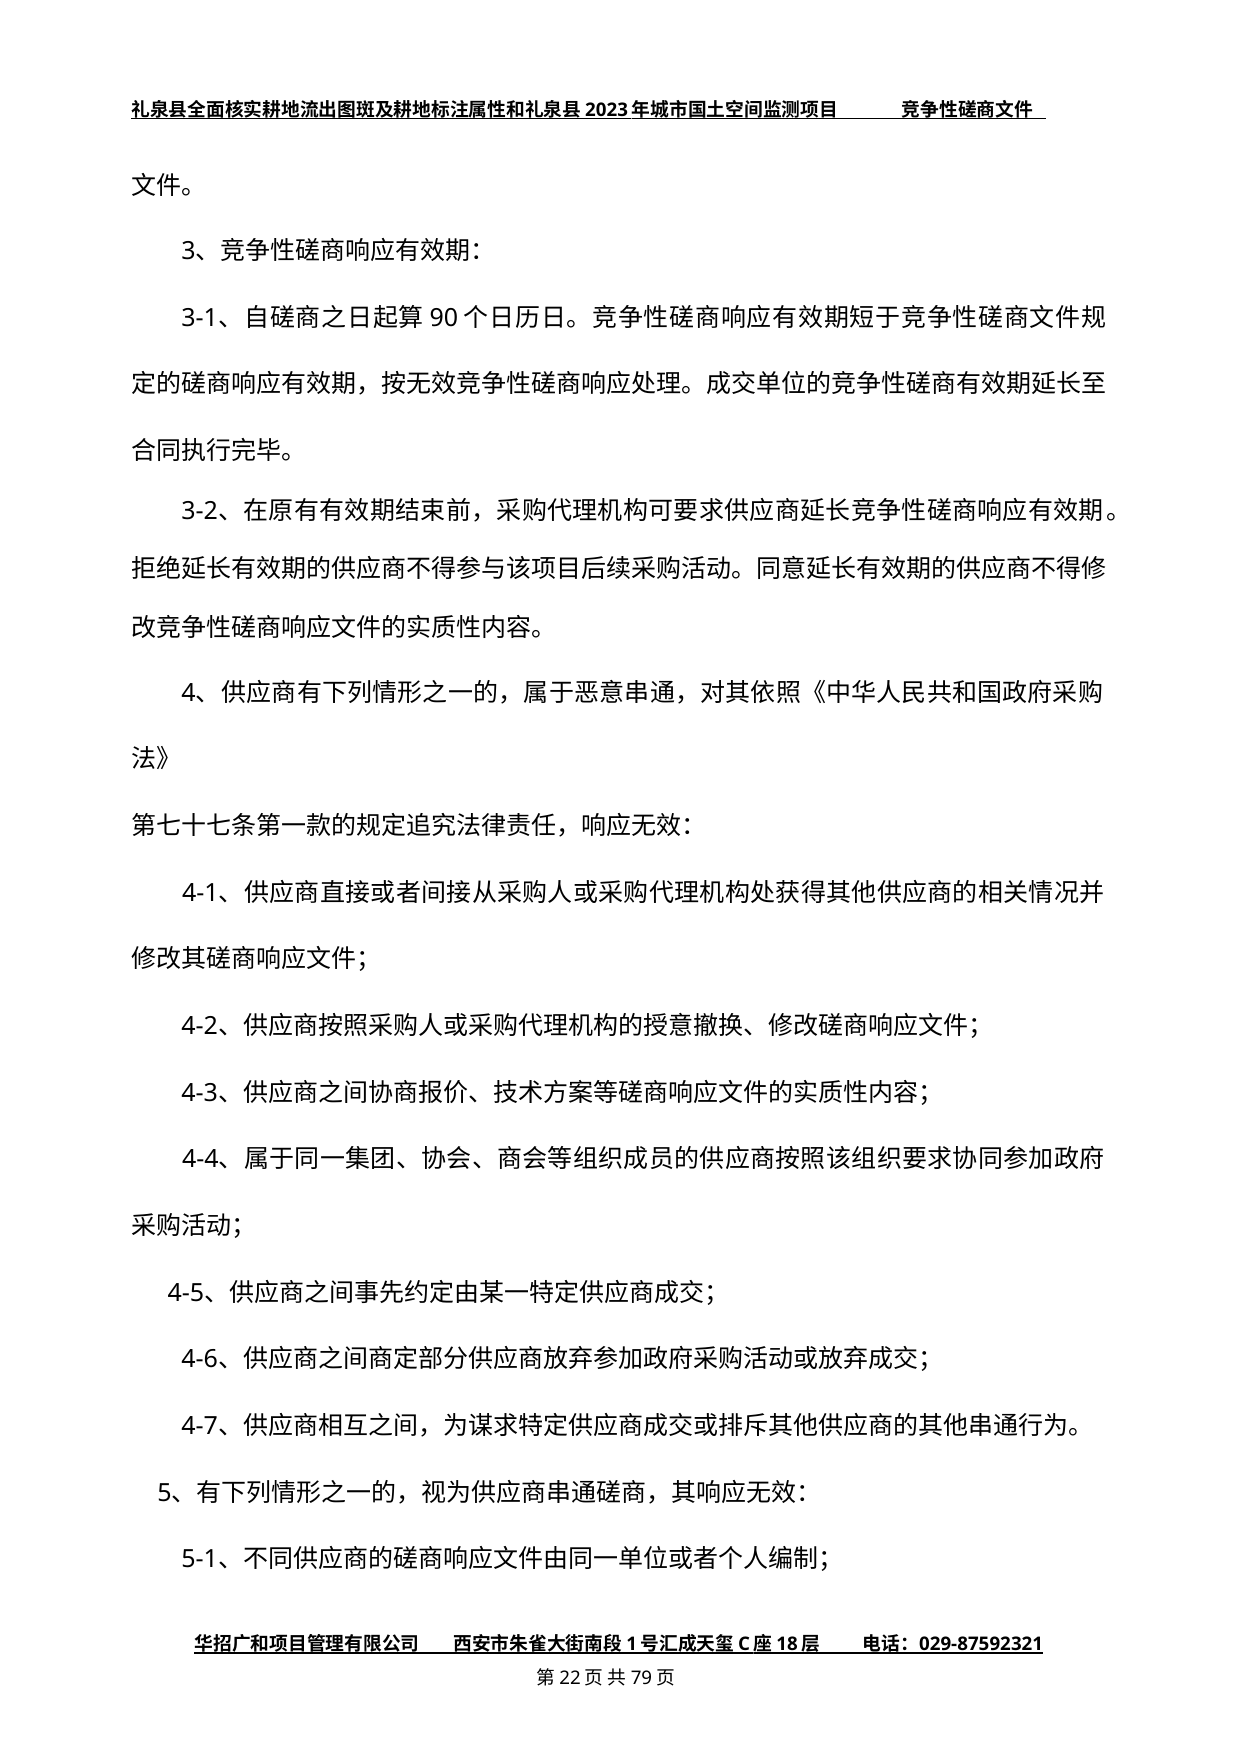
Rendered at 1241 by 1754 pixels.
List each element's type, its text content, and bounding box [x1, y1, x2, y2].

text 3、竞争性磋商响应有效期： [131, 206, 1106, 273]
text 4-4、属于同一集团、协会、商会等组织成员的供应商按照该组织要求协同参加政府采购活动； [131, 1114, 1106, 1248]
text 4-7、供应商相互之间，为谋求特定供应商成交或排斥其他供应商的其他串通行为。 [131, 1381, 1106, 1448]
text 第七十七条第一款的规定追究法律责任，响应无效： [131, 781, 1106, 848]
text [131, 148, 1106, 206]
text 3-1、自磋商之日起算90个日历日。竞争性磋商响应有效期短于竞争性磋商文件规定的磋商响应有效期，按无效竞争性磋商响应处理。成交单位的竞争性磋商有效期延长至合同执行完毕。 [131, 273, 1106, 473]
text 5-1、不同供应商的磋商响应文件由同一单位或者个人编制； [131, 1514, 1106, 1581]
text 4-3、供应商之间协商报价、技术方案等磋商响应文件的实质性内容； [131, 1048, 1106, 1114]
text 3-2、在原有有效期结束前，采购代理机构可要求供应商延长竞争性磋商响应有效期。拒绝延长有效期的供应商不得参与该项目后续采购活动。同意延长有效期的供应商不得修改竞争性磋商响应文件的实质性内容。 [131, 473, 1106, 648]
text 4-2、供应商按照采购人或采购代理机构的授意撤换、修改磋商响应文件； [131, 981, 1106, 1048]
text 5、有下列情形之一的，视为供应商串通磋商，其响应无效： [131, 1448, 1106, 1514]
text 4-6、供应商之间商定部分供应商放弃参加政府采购活动或放弃成交； [131, 1314, 1106, 1381]
text 4-5、供应商之间事先约定由某一特定供应商成交； [131, 1248, 1106, 1314]
text 4、供应商有下列情形之一的，属于恶意串通，对其依照《中华人民共和国政府采购法》 [131, 648, 1106, 781]
text 4-1、供应商直接或者间接从采购人或采购代理机构处获得其他供应商的相关情况并修改其磋商响应文件； [131, 848, 1106, 981]
